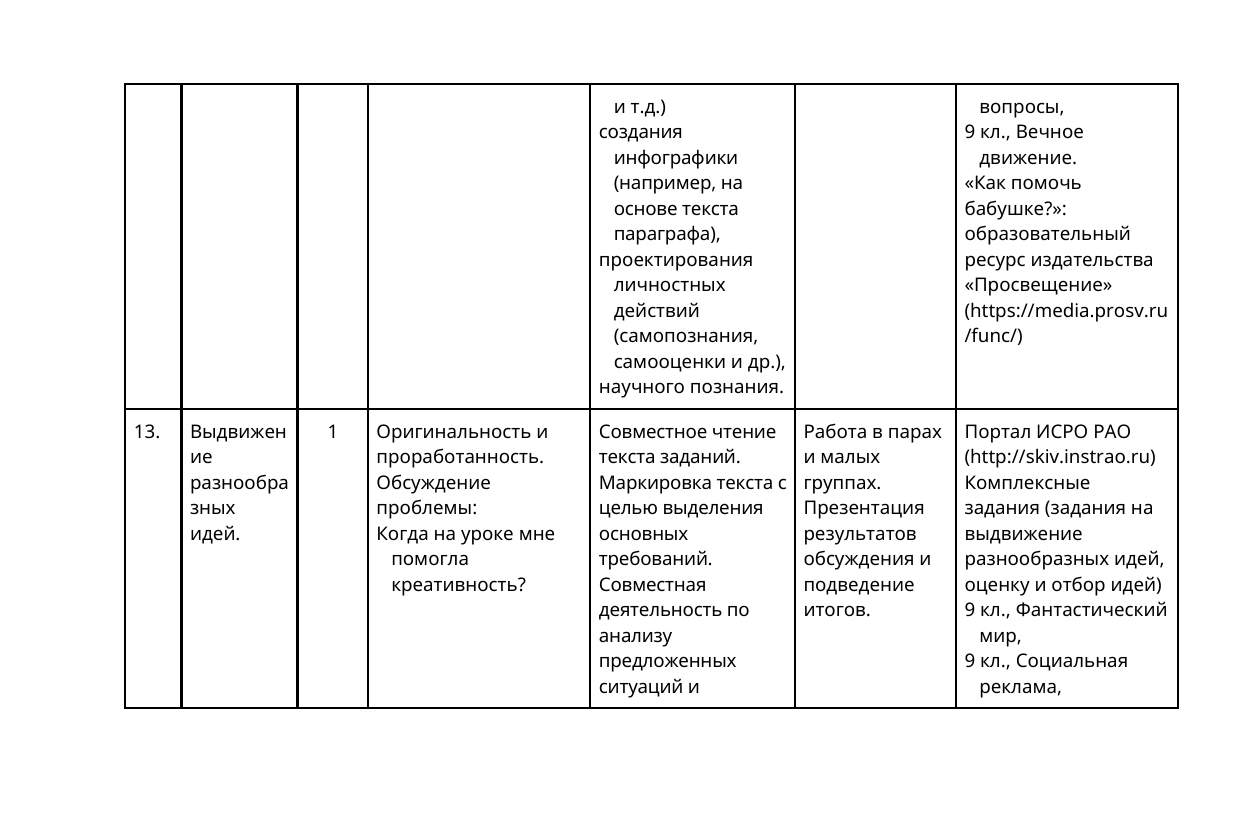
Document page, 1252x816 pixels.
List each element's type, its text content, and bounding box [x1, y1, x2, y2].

table_cell [126, 85, 180, 408]
table_cell 13. [126, 410, 180, 707]
table_cell [796, 85, 955, 408]
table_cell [183, 410, 296, 707]
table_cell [957, 85, 1177, 408]
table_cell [796, 410, 955, 707]
table_cell [299, 85, 367, 408]
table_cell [957, 410, 1177, 707]
table_cell 1 [299, 410, 367, 707]
table_cell [369, 85, 589, 408]
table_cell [591, 85, 794, 408]
table_cell [183, 85, 296, 408]
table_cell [369, 410, 589, 707]
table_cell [591, 410, 794, 707]
